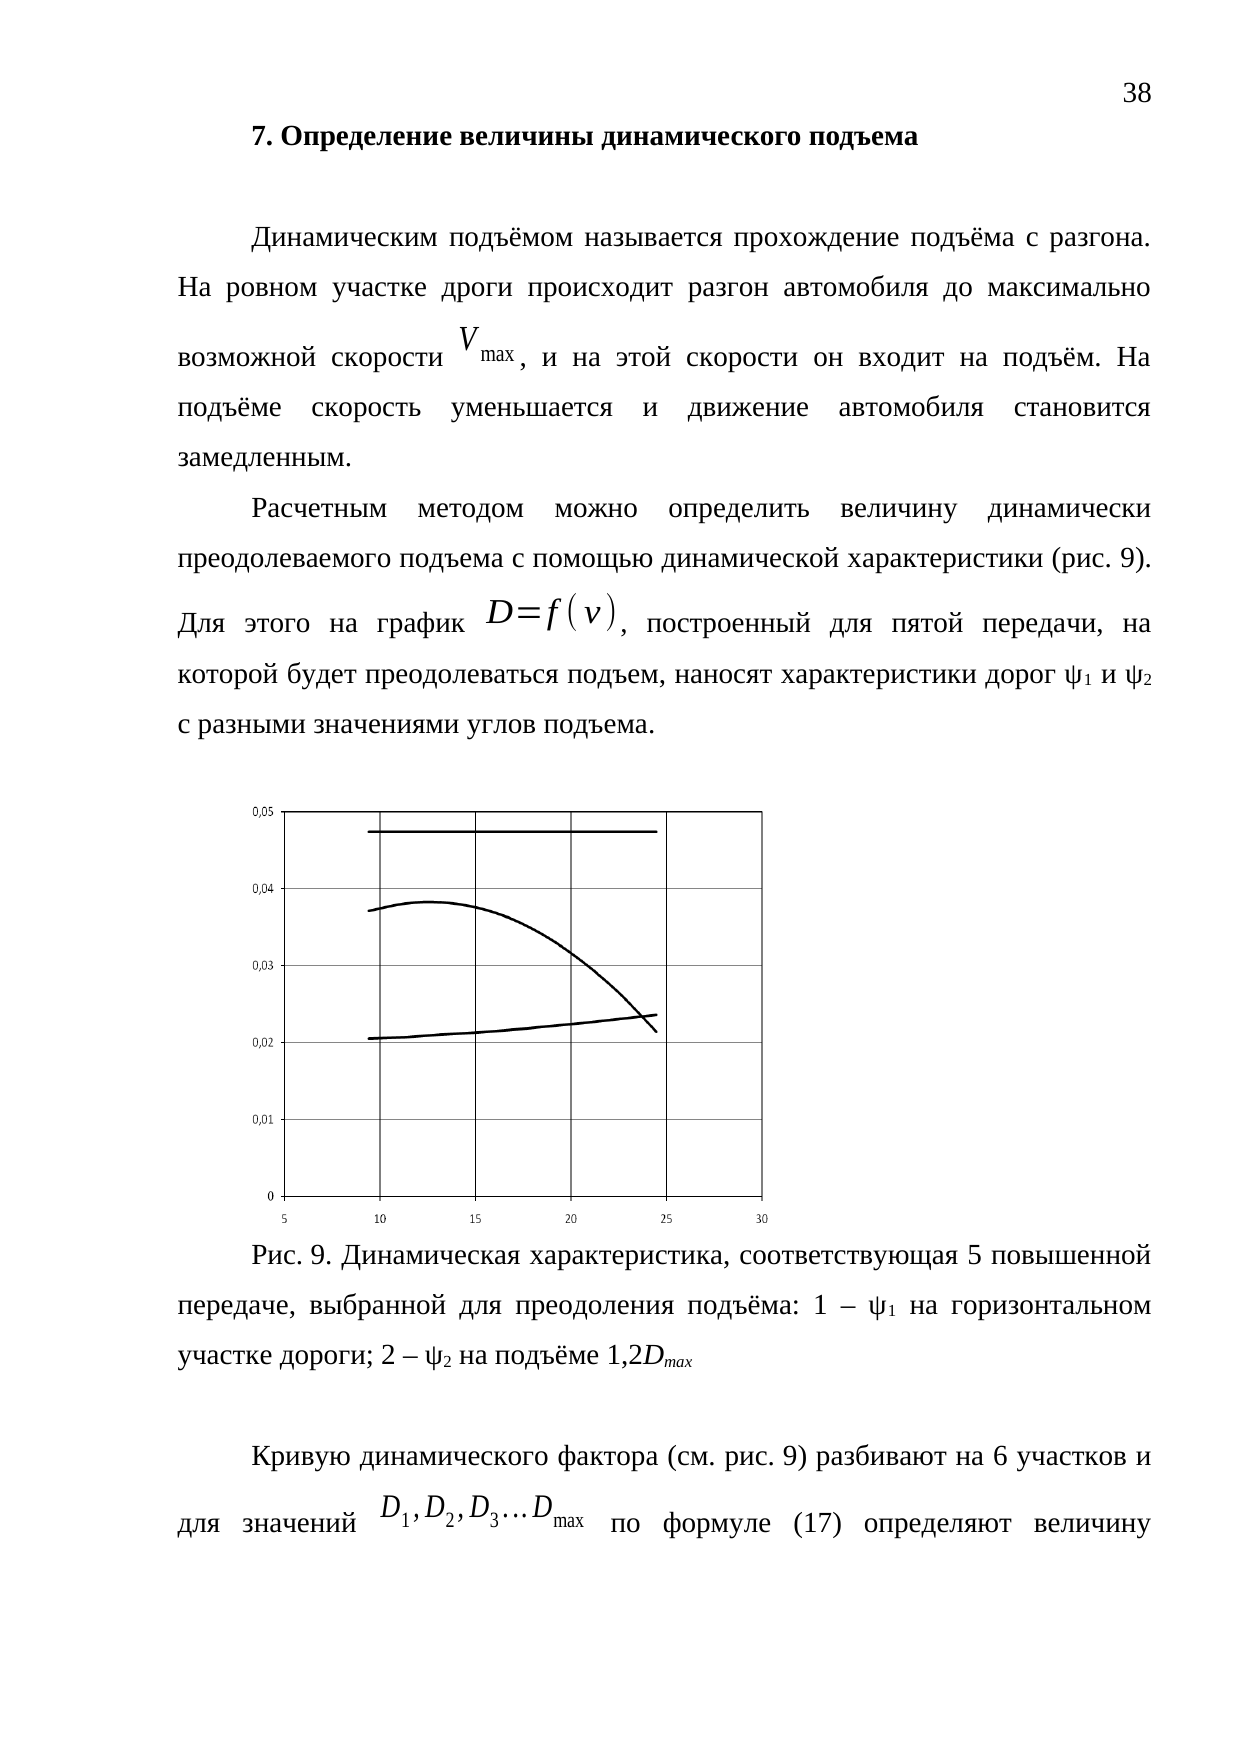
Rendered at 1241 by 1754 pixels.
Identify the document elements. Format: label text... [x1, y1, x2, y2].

text Расчетным методом можно определить величину динамически преодолеваемого подъема с помощью динамической характеристики (рис. 9). Для этого на график , построенный для пятой передачи, на которой будет преодолеваться подъем, наносят характеристики дорог ψ1 и ψ2 с разными значениями углов подъема. [177, 490, 1152, 739]
text Динамическим подъёмом называется прохождение подъёма с разгона. На ровном участке дроги происходит разгон автомобиля до максимально возможной скорости , и на этой скорости он входит на подъём. На подъёме скорость уменьшается и движение автомобиля становится замедленным. [177, 219, 1152, 473]
text Рис. 9. Динамическая характеристика, соответствующая 5 повышенной передаче, выбранной для преодоления подъёма: 1 – ψ1 на горизонтальном участке дороги; 2 – ψ2 на подъёме 1,2Dmax [177, 1237, 1152, 1371]
picture [251, 806, 769, 1223]
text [177, 1438, 1152, 1538]
subtitle 7. Определение величины динамического подъема [177, 118, 1152, 152]
